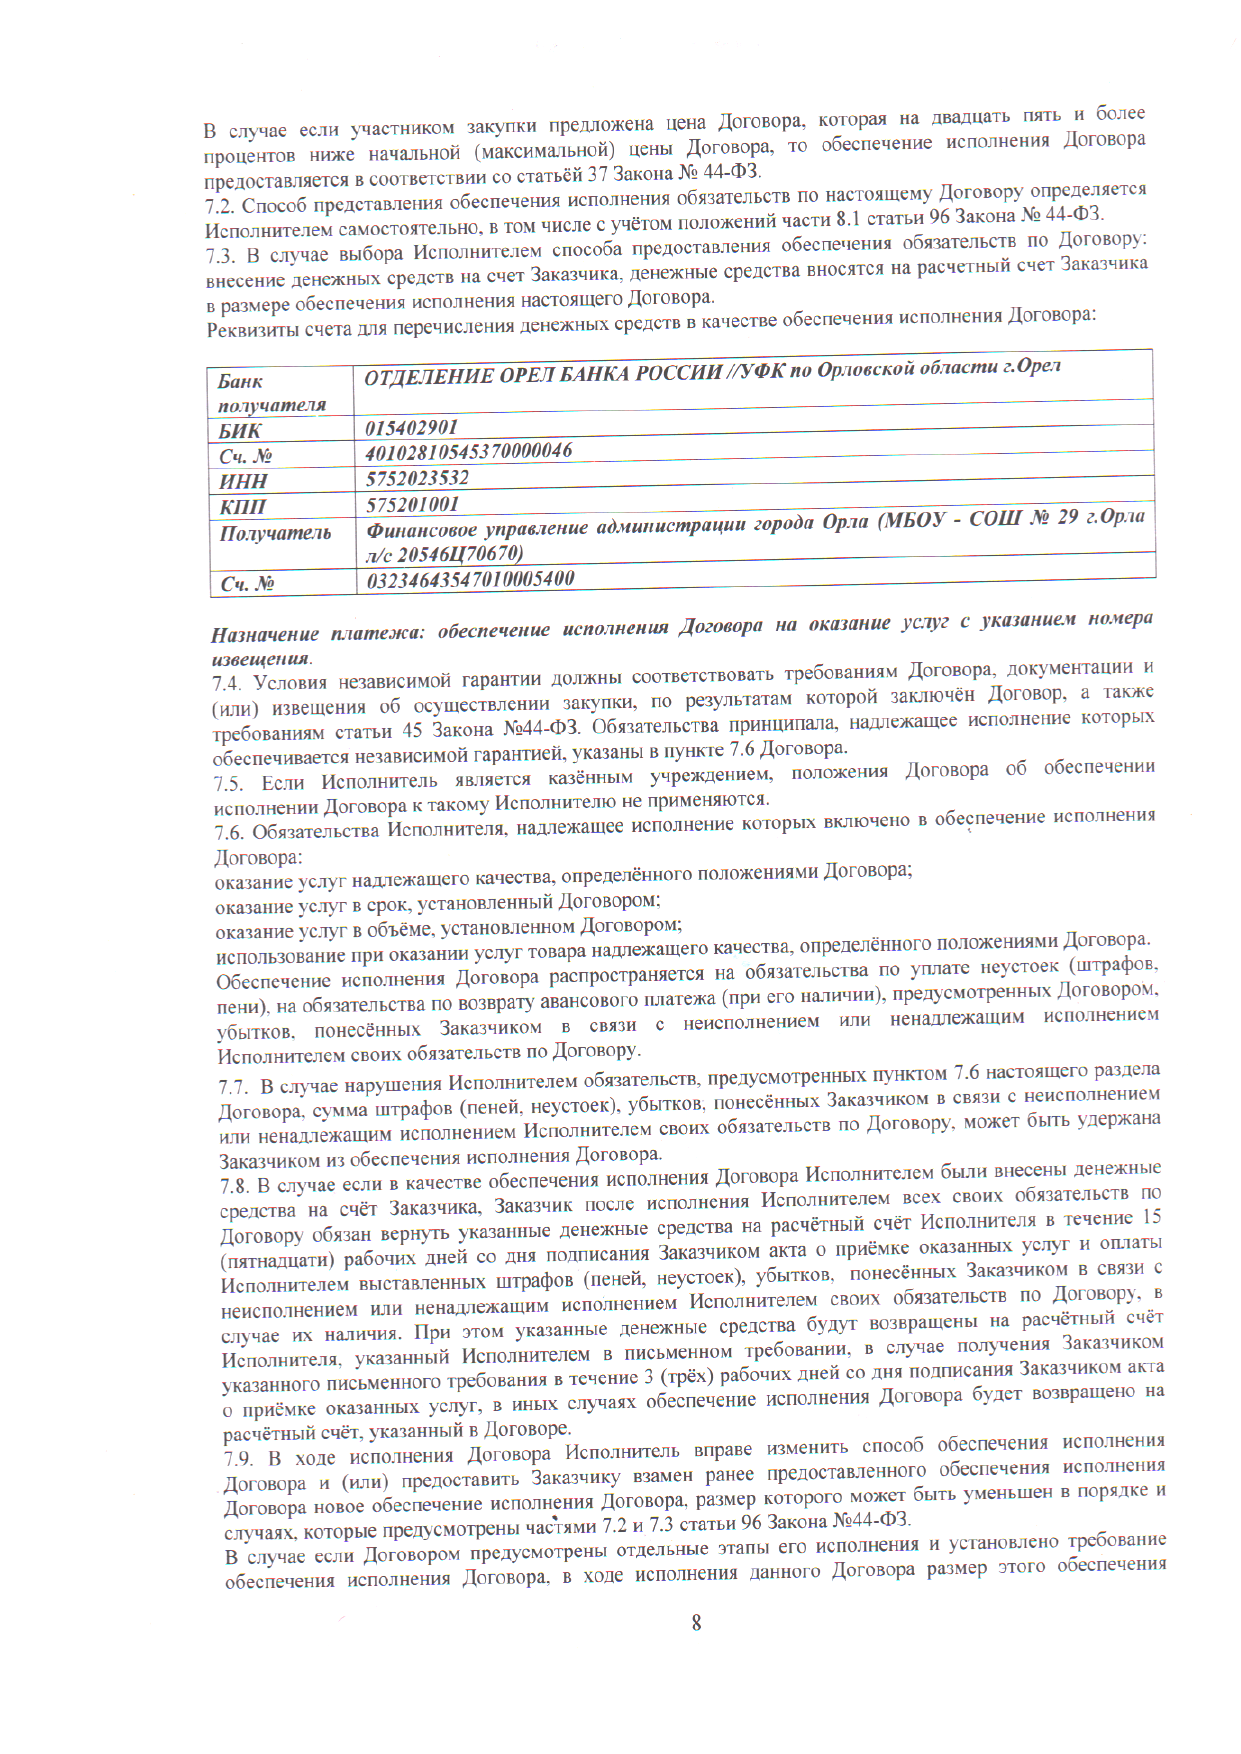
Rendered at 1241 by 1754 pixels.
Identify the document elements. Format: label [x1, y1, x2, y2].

picture [103, 29, 1241, 1666]
